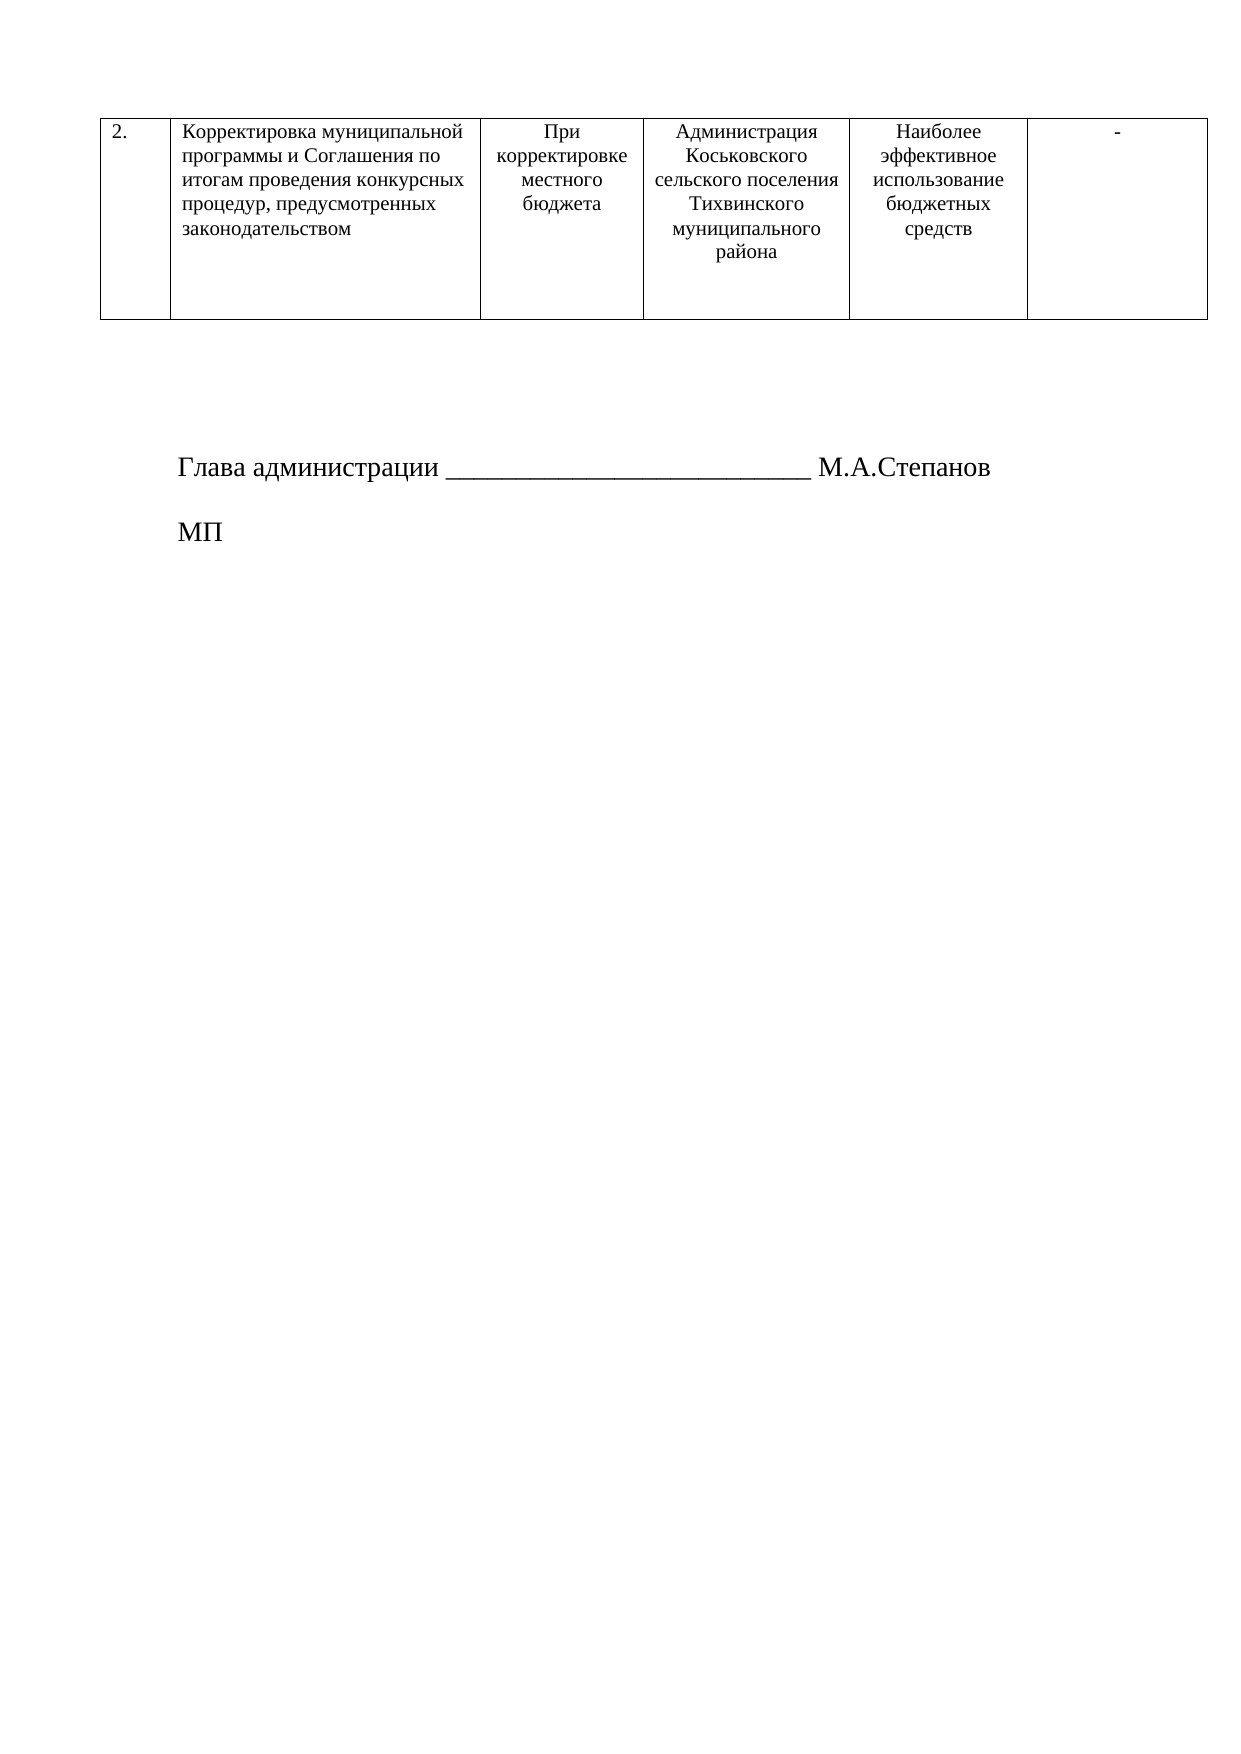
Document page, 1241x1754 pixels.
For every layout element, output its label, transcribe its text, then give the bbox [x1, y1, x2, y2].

text МП [177, 514, 1152, 547]
table_cell При корректировке местного бюджета [481, 119, 643, 319]
table_cell Наиболее эффективное использование бюджетных средств [850, 119, 1027, 319]
table_cell - [1028, 119, 1207, 319]
table_cell 2. [101, 119, 170, 319]
table_cell Корректировка муниципальной программы и Соглашения по итогам проведения конкурсных процедур, предусмотренных законодательством [171, 119, 480, 319]
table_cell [644, 119, 849, 319]
text Глава администрации __________________________ М.А.Степанов [177, 450, 1152, 482]
